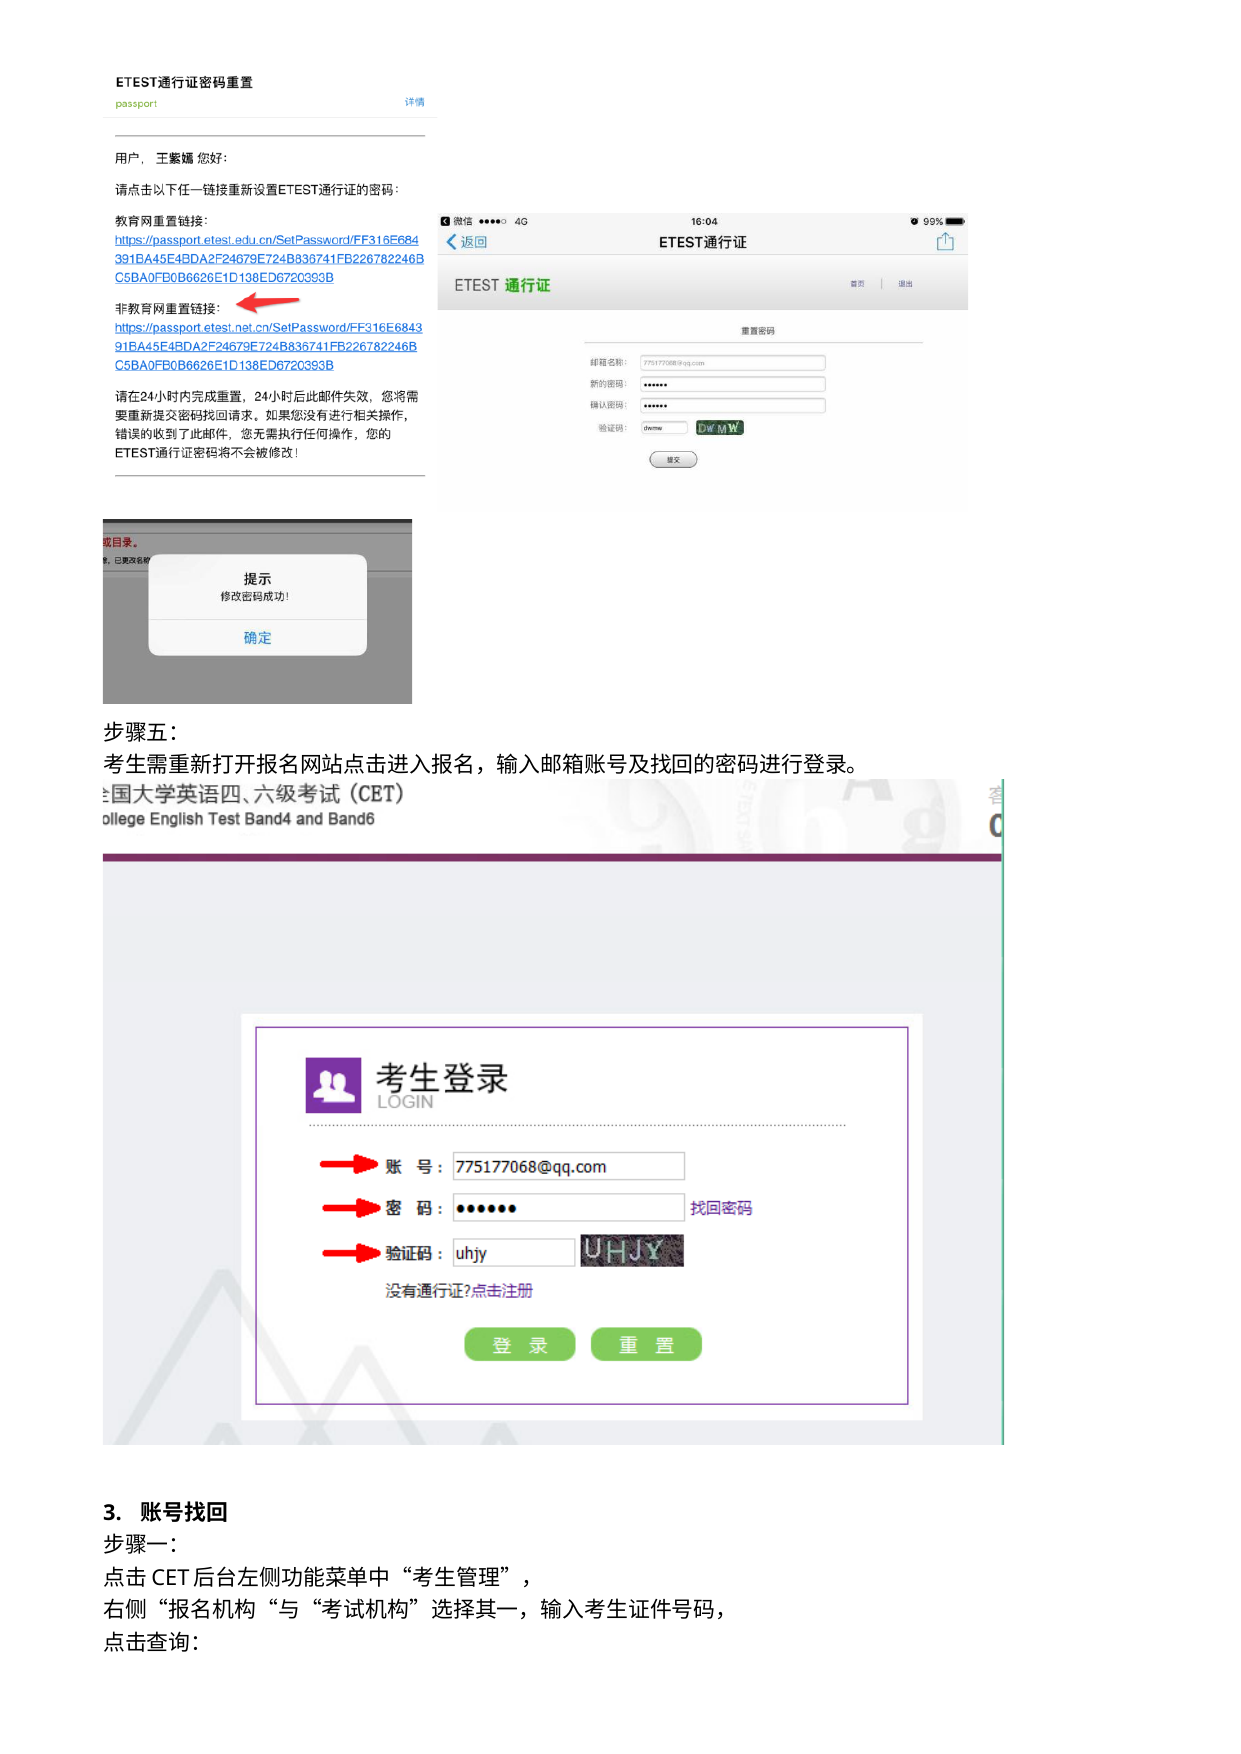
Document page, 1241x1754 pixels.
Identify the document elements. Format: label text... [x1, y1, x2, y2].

list 步骤一： [103, 1527, 1181, 1559]
list 点击CET后台左侧功能菜单中“考生管理”， [103, 1559, 1181, 1592]
list 右侧“报名机构“与“考试机构”选择其一，输入考生证件号码， [103, 1592, 1181, 1624]
list 账号找回 [103, 1494, 1181, 1527]
list 步骤五： [103, 714, 1181, 747]
picture [102, 64, 969, 512]
picture [102, 779, 1008, 1445]
picture [102, 519, 413, 704]
list 点击查询： [103, 1624, 1181, 1657]
list 考生需重新打开报名网站点击进入报名，输入邮箱账号及找回的密码进行登录。 [103, 747, 1181, 779]
